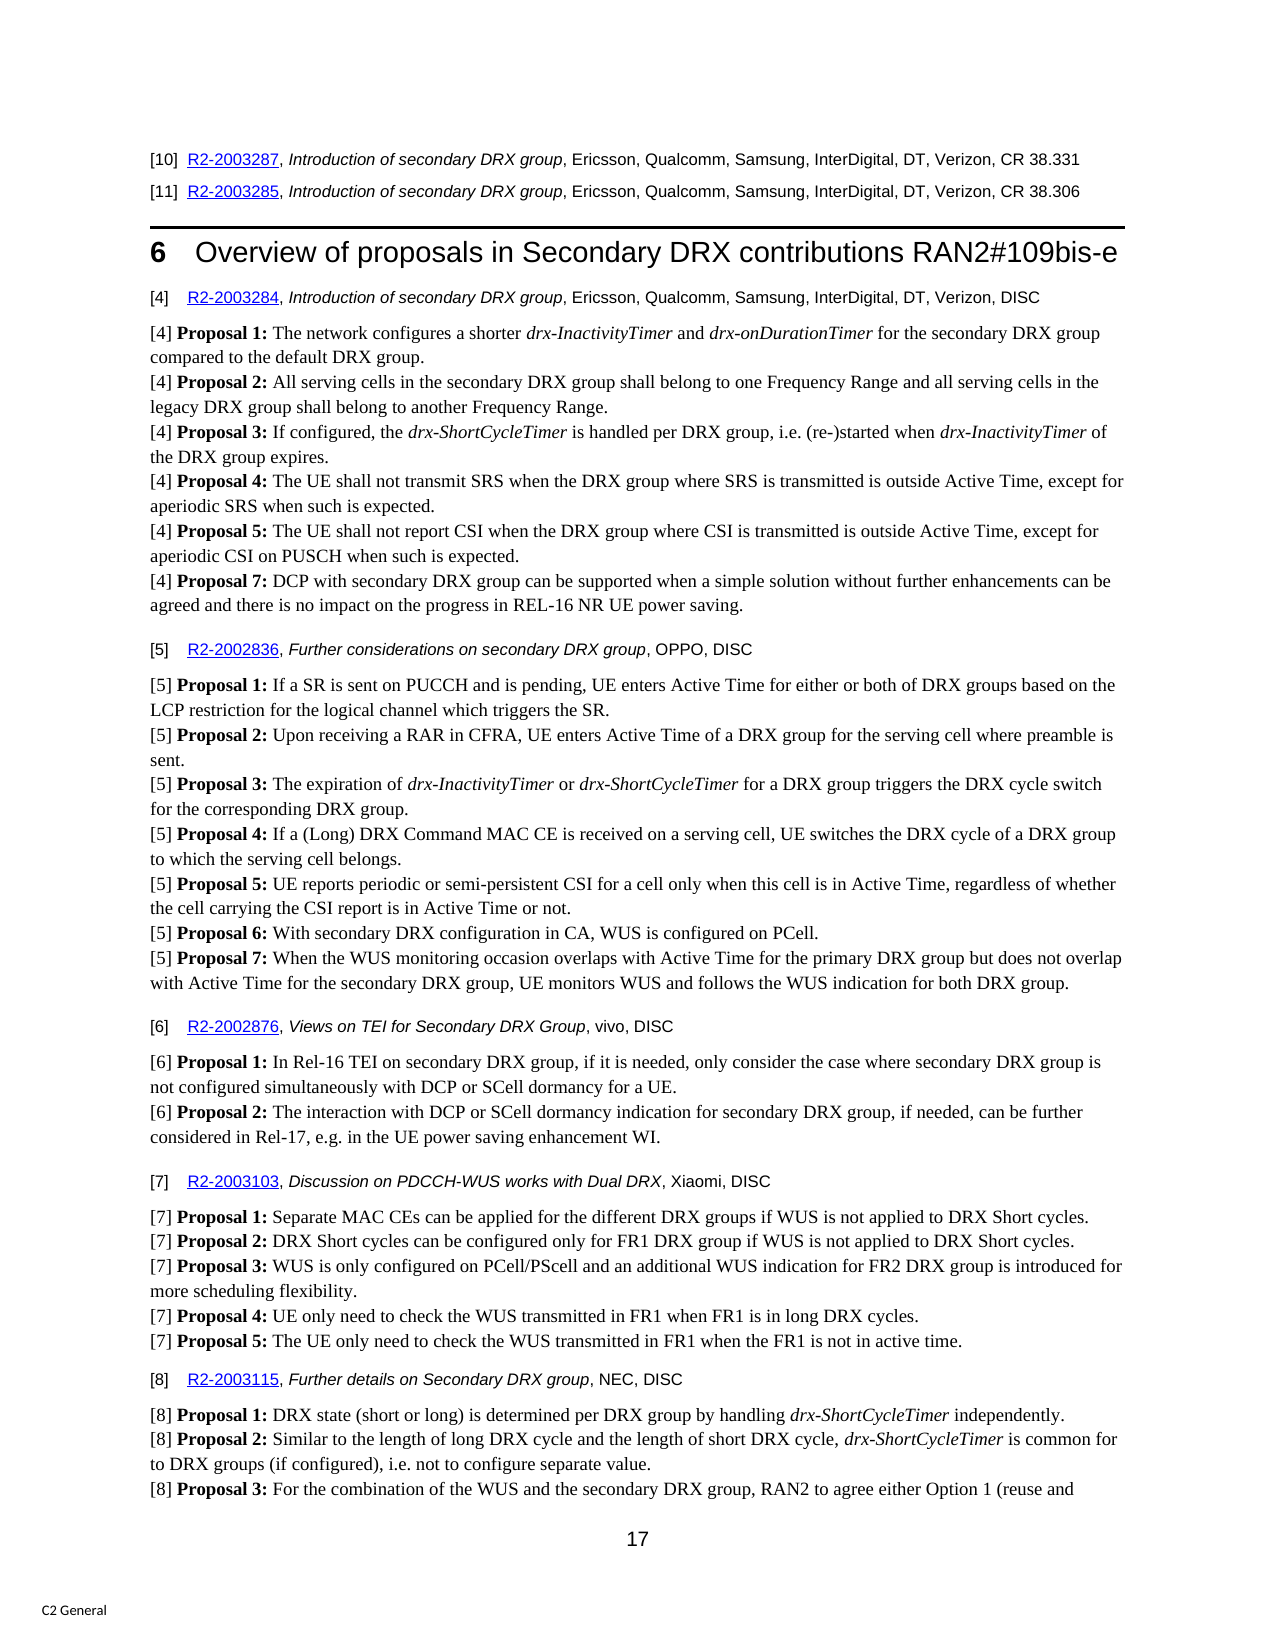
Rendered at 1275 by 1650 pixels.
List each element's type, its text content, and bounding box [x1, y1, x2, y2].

text [7] Proposal 5: The UE only need to check the WUS transmitted in FR1 when the FR1 is not in active time. [150, 1329, 1125, 1351]
text [7] Proposal 4: UE only need to check the WUS transmitted in FR1 when FR1 is in long DRX cycles. [150, 1305, 1125, 1326]
title R2-2003284, Introduction of secondary DRX group, Ericsson, Qualcomm, Samsung, InterDigital, DT, Verizon, DISC [150, 287, 1125, 307]
title R2-2003115, Further details on Secondary DRX group, NEC, DISC [150, 1369, 1125, 1388]
text [7] Proposal 1: Separate MAC CEs can be applied for the different DRX groups if WUS is not applied to DRX Short cycles. [150, 1206, 1125, 1227]
text [6] Proposal 1: In Rel-16 TEI on secondary DRX group, if it is needed, only consider the case where secondary DRX group is not configured simultaneously with DCP or SCell dormancy for a UE. [6] Proposal 2: The interaction with DCP or SCell dormancy indication for secondary DRX group, if needed, can be further considered in Rel-17, e.g. in the UE power saving enhancement WI. [150, 1051, 1125, 1147]
title R2-2003285, Introduction of secondary DRX group, Ericsson, Qualcomm, Samsung, InterDigital, DT, Verizon, CR 38.306 [150, 182, 1125, 201]
title R2-2002876, Views on TEI for Secondary DRX Group, vivo, DISC [150, 1017, 1125, 1036]
text [5] Proposal 1: If a SR is sent on PUCCH and is pending, UE enters Active Time for either or both of DRX groups based on the LCP restriction for the logical channel which triggers the SR. [5] Proposal 2: Upon receiving a RAR in CFRA, UE enters Active Time of a DRX group for the serving cell where preamble is sent. [5] Proposal 3: The expiration of drx-InactivityTimer or drx-ShortCycleTimer for a DRX group triggers the DRX cycle switch for the corresponding DRX group. [5] Proposal 4: If a (Long) DRX Command MAC CE is received on a serving cell, UE switches the DRX cycle of a DRX group to which the serving cell belongs. [5] Proposal 5: UE reports periodic or semi-persistent CSI for a cell only when this cell is in Active Time, regardless of whether the cell carrying the CSI report is in Active Time or not. [5] Proposal 6: With secondary DRX configuration in CA, WUS is configured on PCell. [5] Proposal 7: When the WUS monitoring occasion overlaps with Active Time for the primary DRX group but does not overlap with Active Time for the secondary DRX group, UE monitors WUS and follows the WUS indication for both DRX group. [150, 674, 1125, 993]
title R2-2002836, Further considerations on secondary DRX group, OPPO, DISC [150, 640, 1125, 659]
title R2-2003287, Introduction of secondary DRX group, Ericsson, Qualcomm, Samsung, InterDigital, DT, Verizon, CR 38.331 [150, 150, 1125, 169]
text [7] Proposal 3: WUS is only configured on PCell/PScell and an additional WUS indication for FR2 DRX group is introduced for more scheduling flexibility. [150, 1255, 1125, 1302]
title R2-2003103, Discussion on PDCCH-WUS works with Dual DRX, Xiaomi, DISC [150, 1171, 1125, 1191]
subtitle Overview of proposals in Secondary DRX contributions RAN2#109bis-e [150, 229, 1125, 269]
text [150, 1403, 1125, 1499]
text [4] Proposal 1: The network configures a shorter drx-InactivityTimer and drx-onDurationTimer for the secondary DRX group compared to the default DRX group. [4] Proposal 2: All serving cells in the secondary DRX group shall belong to one Frequency Range and all serving cells in the legacy DRX group shall belong to another Frequency Range. [4] Proposal 3: If configured, the drx-ShortCycleTimer is handled per DRX group, i.e. (re-)started when drx-InactivityTimer of the DRX group expires. [4] Proposal 4: The UE shall not transmit SRS when the DRX group where SRS is transmitted is outside Active Time, except for aperiodic SRS when such is expected. [4] Proposal 5: The UE shall not report CSI when the DRX group where CSI is transmitted is outside Active Time, except for aperiodic CSI on PUSCH when such is expected. [4] Proposal 7: DCP with secondary DRX group can be supported when a simple solution without further enhancements can be agreed and there is no impact on the progress in REL-16 NR UE power saving. [150, 322, 1125, 616]
text [7] Proposal 2: DRX Short cycles can be configured only for FR1 DRX group if WUS is not applied to DRX Short cycles. [150, 1230, 1125, 1252]
